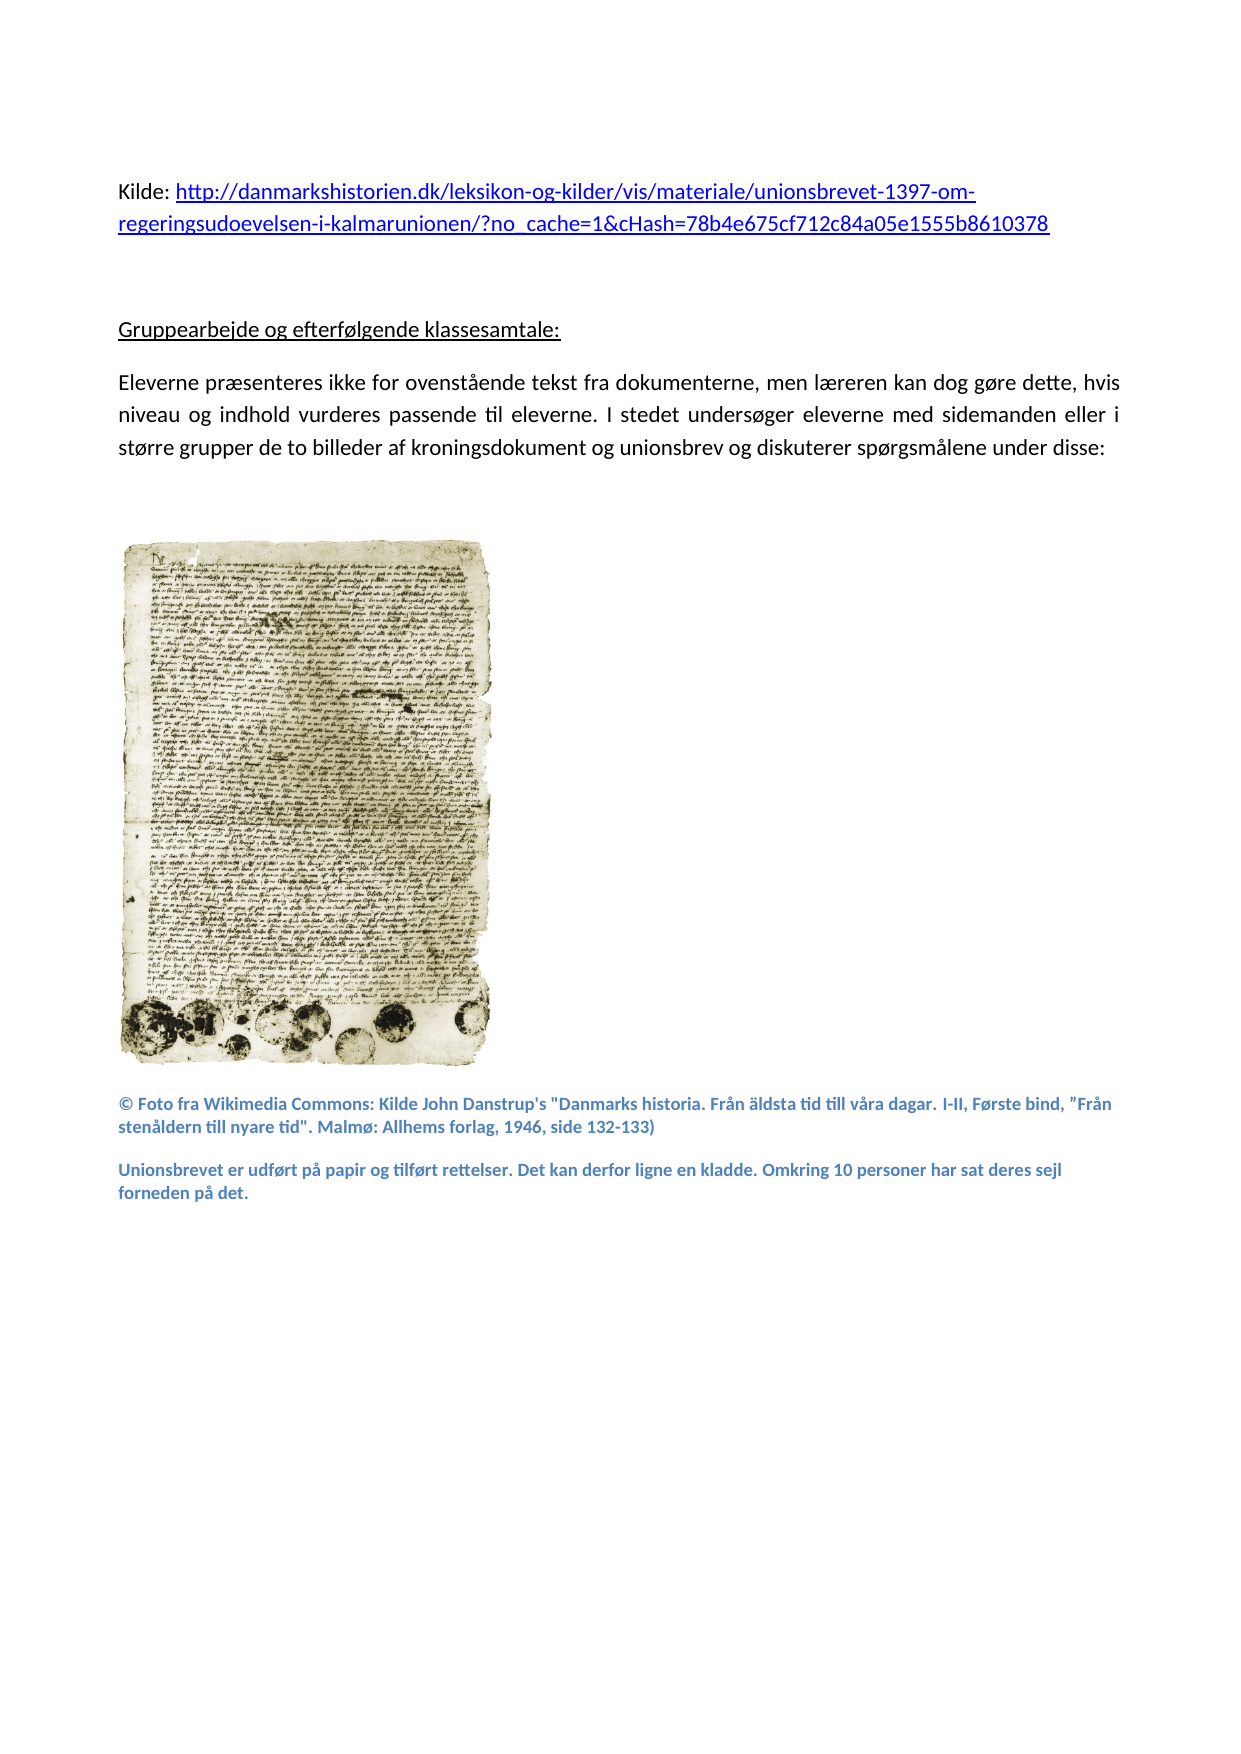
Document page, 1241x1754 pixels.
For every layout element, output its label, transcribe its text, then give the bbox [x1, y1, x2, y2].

picture [118, 538, 494, 1067]
text Eleverne præsenteres ikke for ovenstående tekst fra dokumenterne, men læreren kan dog gøre dette, hvis niveau og indhold vurderes passende til eleverne. I stedet undersøger eleverne med sidemanden eller i større grupper de to billeder af kroningsdokument og unionsbrev og diskuterer spørgsmålene under disse: [118, 368, 1122, 461]
text Unionsbrevet er udført på papir og tilført rettelser. Det kan derfor ligne en kladde. Omkring 10 personer har sat deres sejl forneden på det. [118, 1159, 1122, 1204]
text Gruppearbejde og efterfølgende klassesamtale: [118, 315, 1122, 343]
text © Foto fra Wikimedia Commons: Kilde John Danstrup's "Danmarks historia. Från äldsta tid till våra dagar. I-II, Første bind, ”Från stenåldern till nyare tid". Malmø: Allhems forlag, 1946, side 132-133) [118, 1092, 1122, 1138]
text Kilde: http://danmarkshistorien.dk/leksikon-og-kilder/vis/materiale/unionsbrevet-1397-om-regeringsudoevelsen-i-kalmarunionen/?no_cache=1&cHash=78b4e675cf712c84a05e1555b8610378 [118, 177, 1122, 237]
